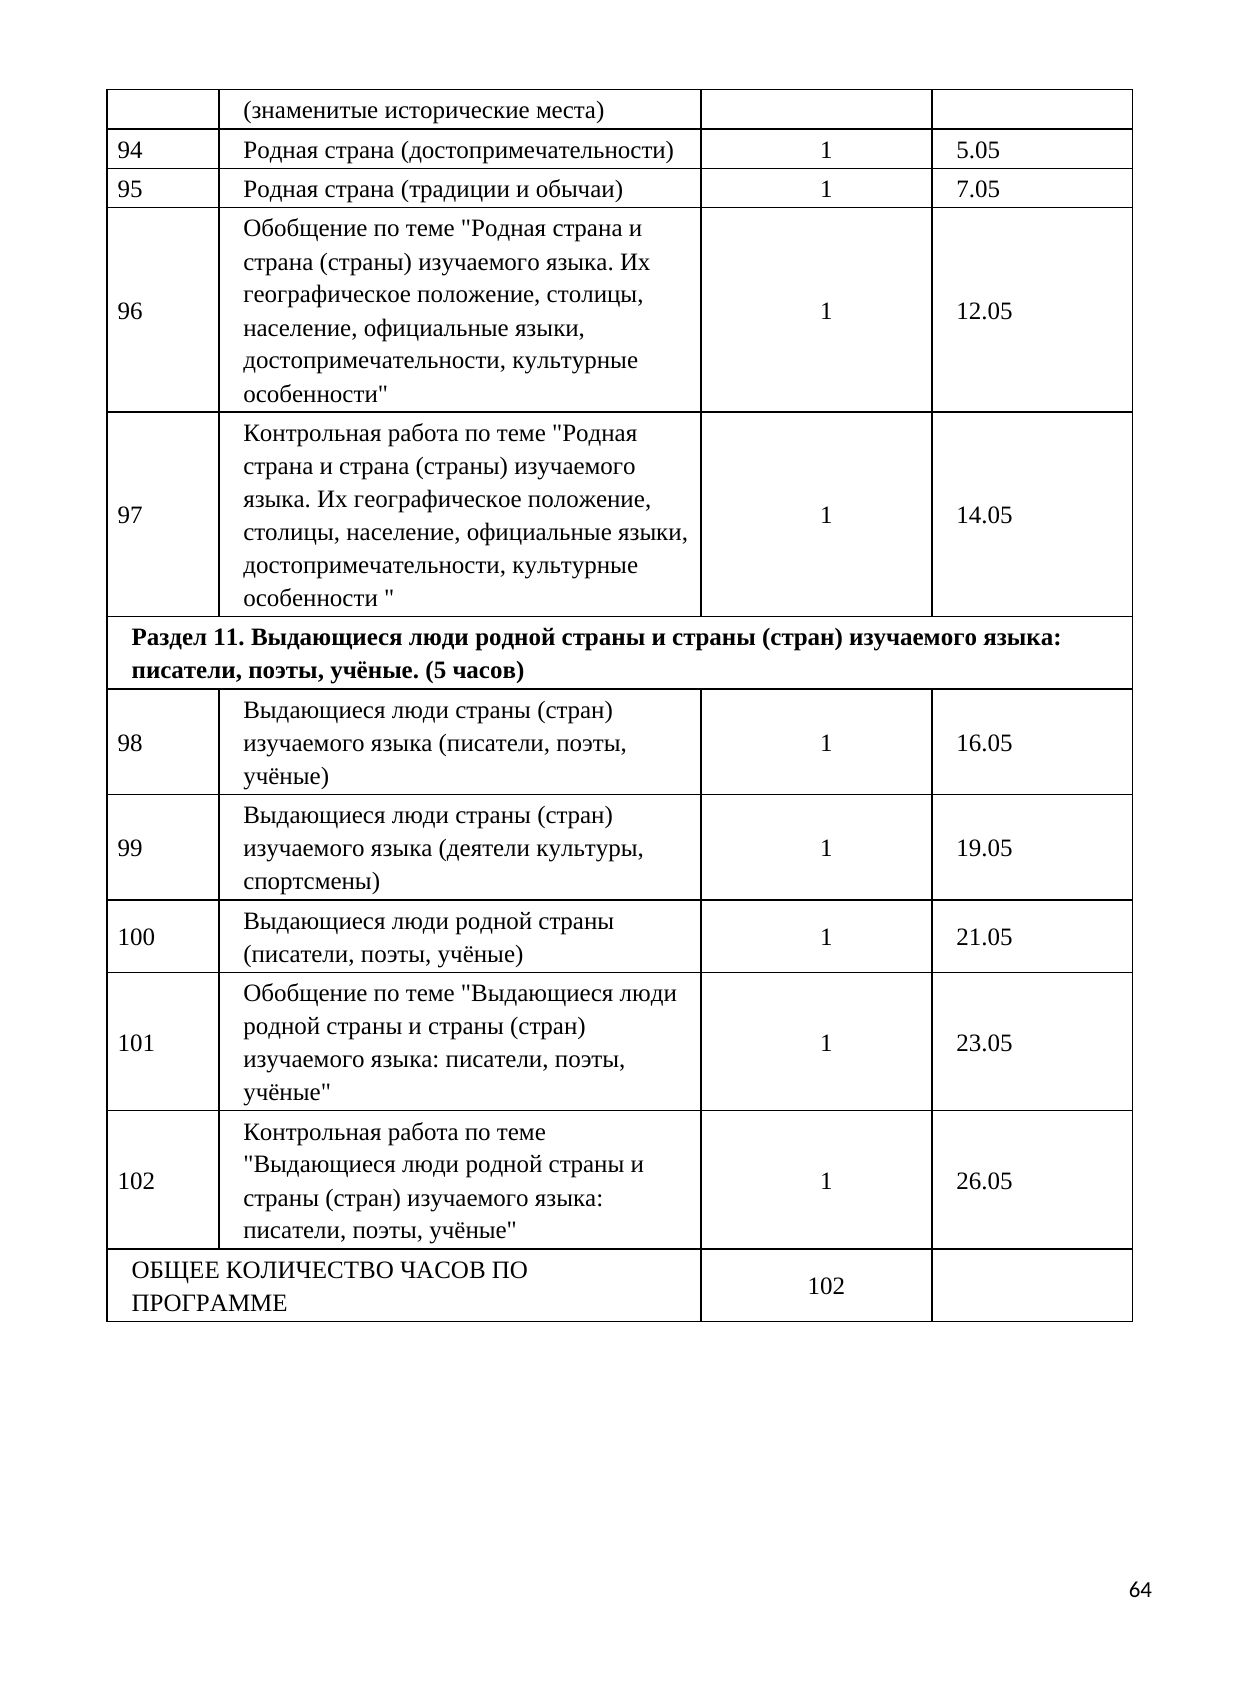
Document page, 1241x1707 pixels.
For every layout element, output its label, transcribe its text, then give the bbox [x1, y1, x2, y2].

table_cell 102 [108, 1111, 218, 1248]
table_cell 1 [702, 413, 931, 616]
table_cell 1 [702, 90, 931, 128]
table_cell 23.05 [933, 973, 1132, 1110]
table_cell 7.05 [933, 169, 1132, 207]
table_cell Выдающиеся люди родной страны (писатели, поэты, учёные) [220, 901, 700, 971]
table_cell 21.05 [933, 901, 1132, 971]
table_cell 1 [702, 973, 931, 1110]
table_cell 97 [108, 413, 218, 616]
table_cell 16.05 [933, 690, 1132, 793]
table_cell 14.05 [933, 413, 1132, 616]
table_cell 1 [702, 690, 931, 793]
table_cell 1 [702, 130, 931, 167]
table_cell 1 [702, 1111, 931, 1248]
table_cell Контрольная работа по теме "Выдающиеся люди родной страны и страны (стран) изучаемого языка: писатели, поэты, учёные" [220, 1111, 700, 1248]
table_cell 95 [108, 169, 218, 207]
table_cell Раздел 11. Выдающиеся люди родной страны и страны (стран) изучаемого языка: писатели, поэты, учёные. (5 часов) [108, 617, 1132, 688]
table_cell 94 [108, 130, 218, 167]
table_cell 5.05 [933, 130, 1132, 167]
table_cell 1 [702, 795, 931, 899]
table_cell 101 [108, 973, 218, 1110]
table_cell 1 [702, 901, 931, 971]
table_cell ОБЩЕЕ КОЛИЧЕСТВО ЧАСОВ ПО ПРОГРАММЕ [108, 1250, 700, 1321]
table_cell 19.05 [933, 795, 1132, 899]
table_cell Родная страна (достопримечательности) [220, 130, 700, 167]
table_cell 12.05 [933, 208, 1132, 411]
table_cell 26.05 [933, 1111, 1132, 1248]
table_cell 98 [108, 690, 218, 793]
table_cell Выдающиеся люди страны (стран) изучаемого языка (писатели, поэты, учёные) [220, 690, 700, 793]
table_cell 102 [702, 1250, 931, 1321]
table_cell Родная страна (традиции и обычаи) [220, 169, 700, 207]
table_cell 1 [702, 208, 931, 411]
table_cell 100 [108, 901, 218, 971]
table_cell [220, 90, 700, 128]
table_cell Обобщение по теме "Выдающиеся люди родной страны и страны (стран) изучаемого языка: писатели, поэты, учёные" [220, 973, 700, 1110]
table_cell 99 [108, 795, 218, 899]
table_cell [933, 1250, 1132, 1321]
table_cell 1 [702, 169, 931, 207]
table_cell 96 [108, 208, 218, 411]
table_cell Контрольная работа по теме "Родная страна и страна (страны) изучаемого языка. Их географическое положение, столицы, население, официальные языки, достопримечательности, культурные особенности " [220, 413, 700, 616]
table_cell Обобщение по теме "Родная страна и страна (страны) изучаемого языка. Их географическое положение, столицы, население, официальные языки, достопримечательности, культурные особенности" [220, 208, 700, 411]
table_cell 93 [108, 90, 218, 128]
table_cell Выдающиеся люди страны (стран) изучаемого языка (деятели культуры, спортсмены) [220, 795, 700, 899]
